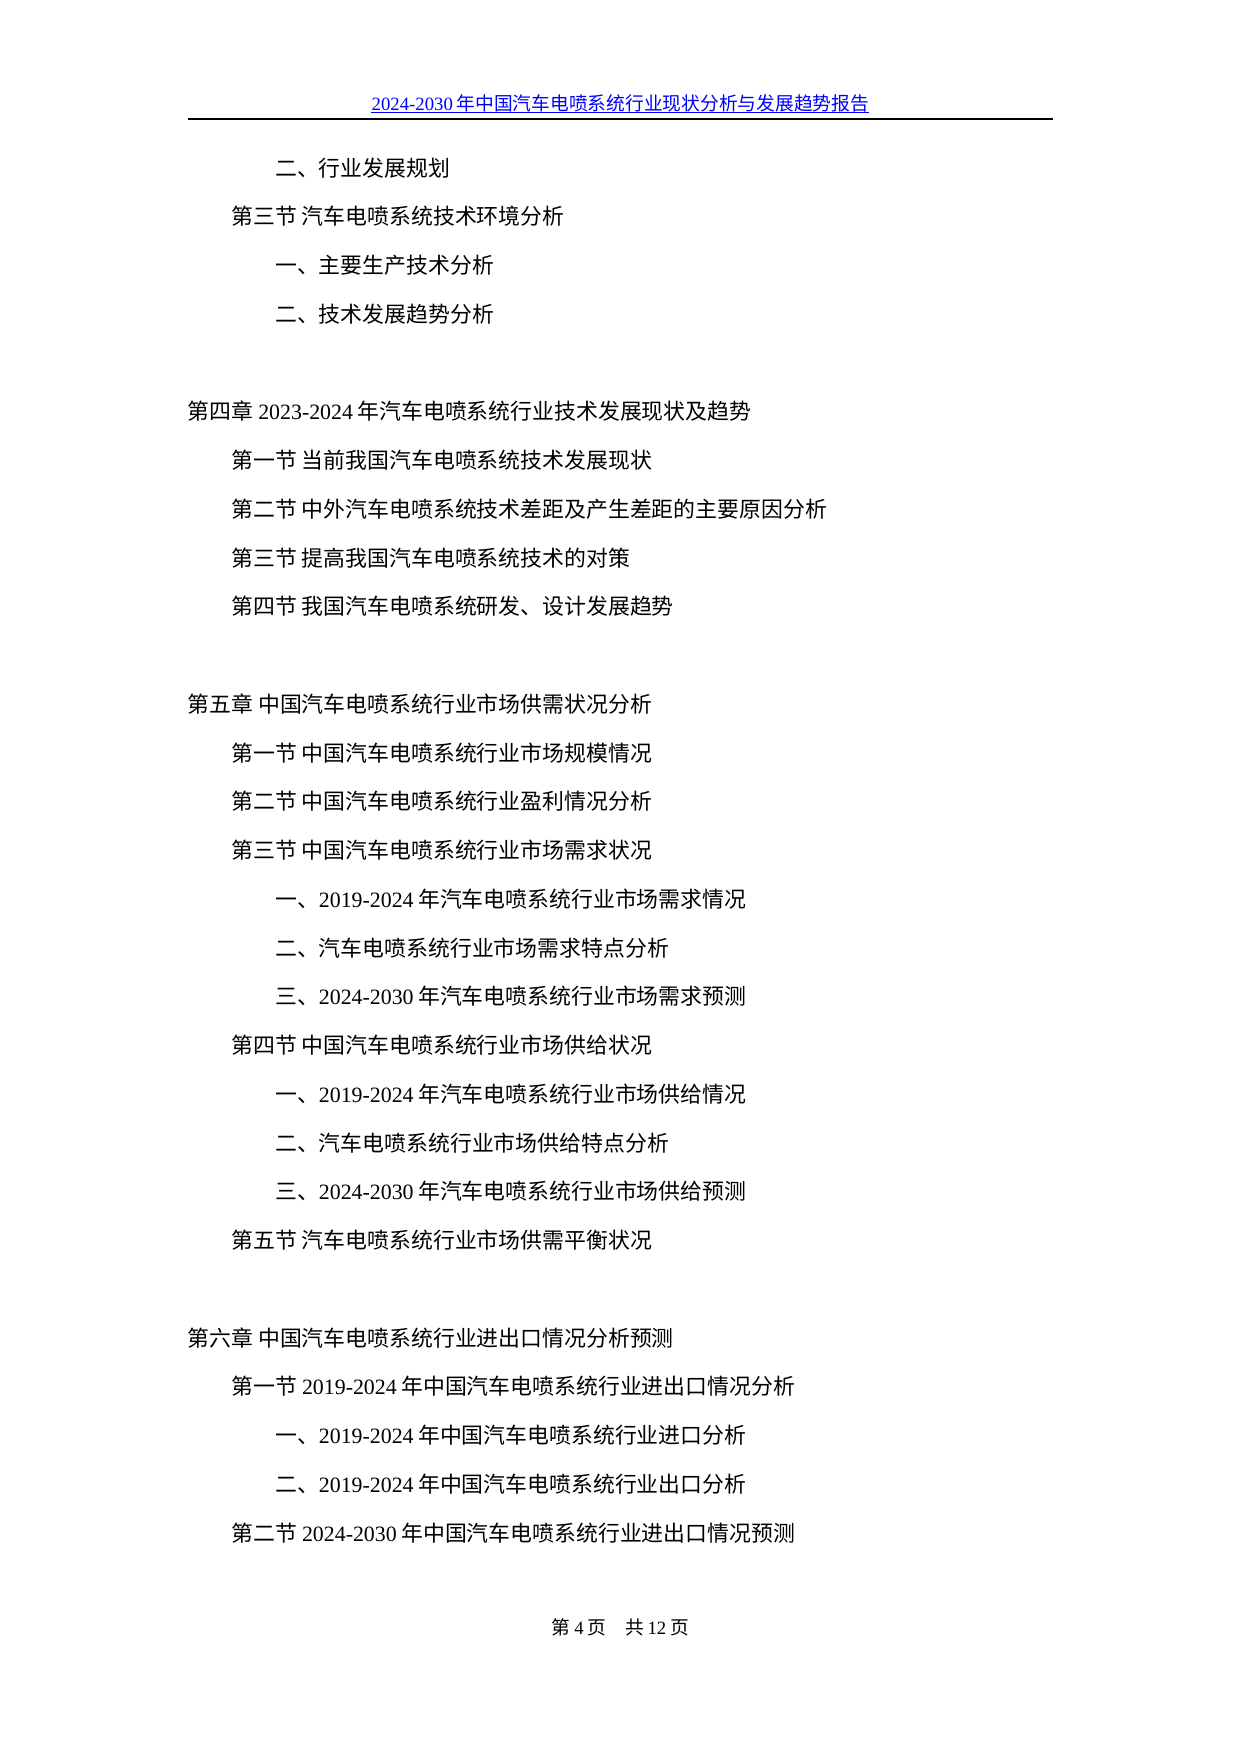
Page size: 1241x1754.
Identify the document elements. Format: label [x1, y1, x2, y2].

text [187, 150, 1053, 1548]
